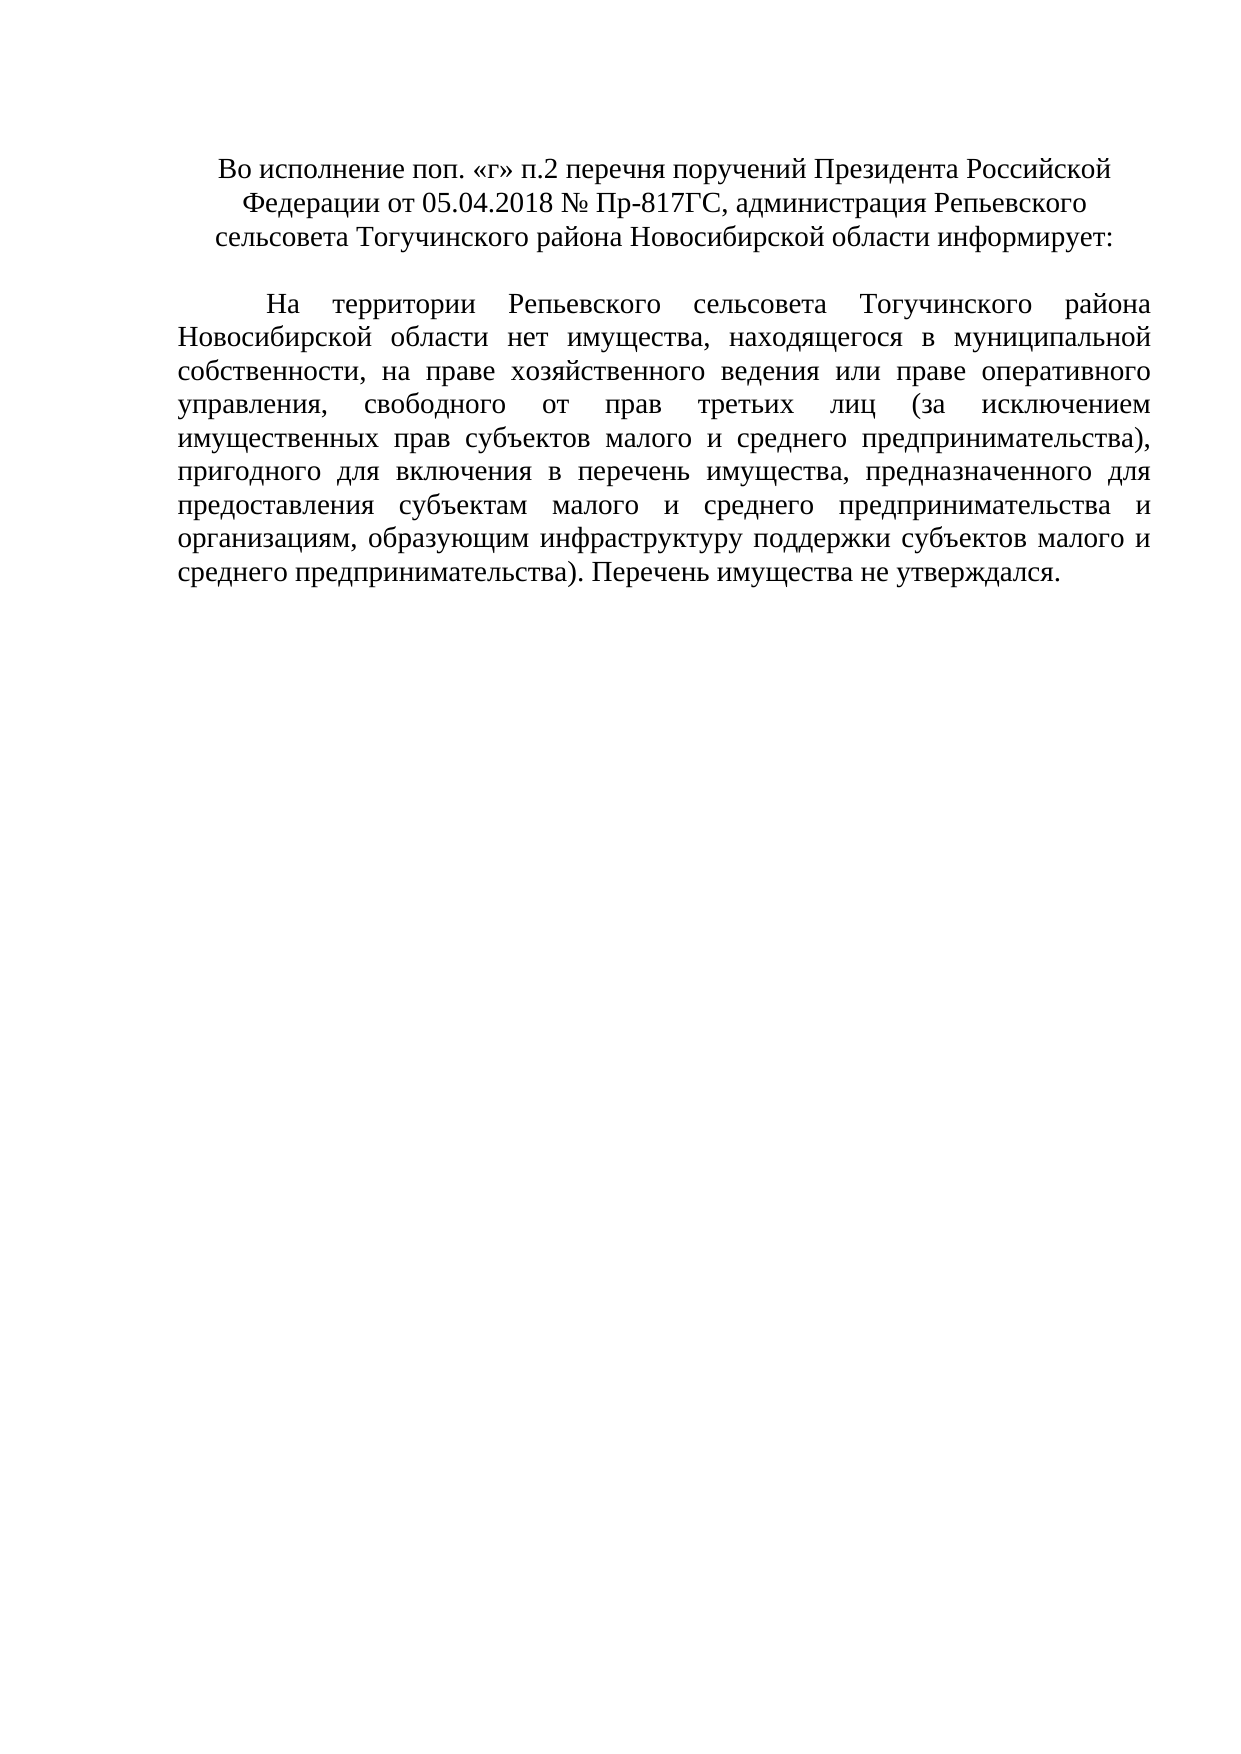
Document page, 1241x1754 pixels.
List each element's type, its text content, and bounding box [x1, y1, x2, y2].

text На территории Репьевского сельсовета Тогучинского района Новосибирской области нет имущества, находящегося в муниципальной собственности, на праве хозяйственного ведения или праве оперативного управления, свободного от прав третьих лиц (за исключением имущественных прав субъектов малого и среднего предпринимательства), пригодного для включения в перечень имущества, предназначенного для предоставления субъектам малого и среднего предпринимательства и организациям, образующим инфраструктуру поддержки субъектов малого и среднего предпринимательства). Перечень имущества не утверждался. [177, 286, 1152, 588]
text Во исполнение поп. «г» п.2 перечня поручений Президента Российской Федерации от 05.04.2018 № Пр-817ГС, администрация Репьевского сельсовета Тогучинского района Новосибирской области информирует: [177, 152, 1152, 252]
